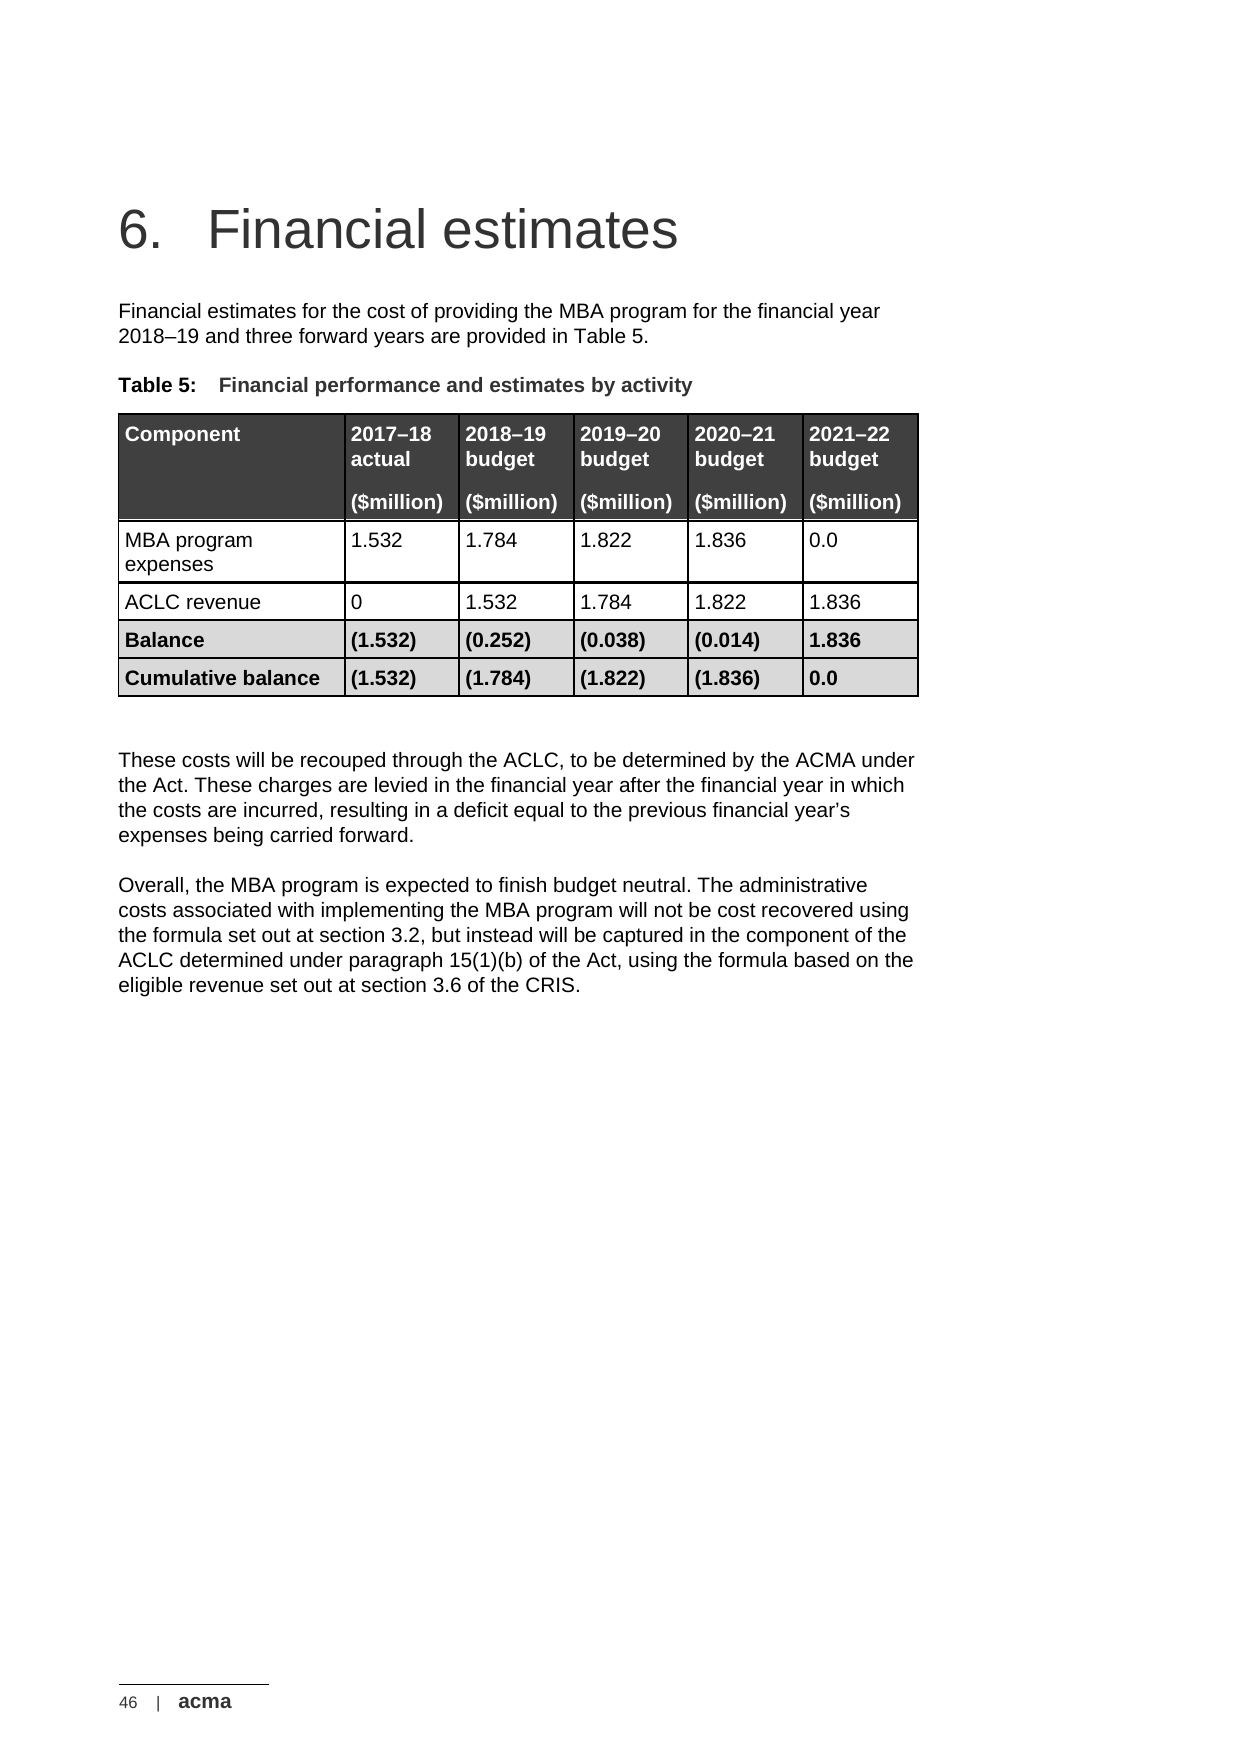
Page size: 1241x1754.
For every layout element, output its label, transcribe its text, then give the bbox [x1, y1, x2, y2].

table_header 2020–21 budget [689, 415, 802, 481]
table_cell ($million) [460, 481, 573, 519]
table_cell (0.038) [575, 621, 687, 657]
table_cell 1.836 [689, 522, 802, 581]
table_cell Balance [119, 621, 344, 657]
text These costs will be recouped through the ACLC, to be determined by the ACMA under the Act. These charges are levied in the financial year after the financial year in which the costs are incurred, resulting in a deficit equal to the previous financial year’s expenses being carried forward. [118, 747, 917, 847]
table_cell (0.252) [460, 621, 573, 657]
subtitle 6. Financial estimates [118, 203, 917, 260]
table_cell 1.784 [460, 522, 573, 581]
text Financial performance and estimates by activity [118, 372, 917, 396]
table_cell 1.822 [575, 522, 687, 581]
table_cell 1.784 [575, 584, 687, 619]
table_cell (0.014) [689, 621, 802, 657]
text Overall, the MBA program is expected to finish budget neutral. The administrative costs associated with implementing the MBA program will not be cost recovered using the formula set out at section 3.2, but instead will be captured in the component of the ACLC determined under paragraph 15(1)(b) of the Act, using the formula based on the eligible revenue set out at section 3.6 of the CRIS. [118, 872, 917, 997]
table_cell 1.836 [804, 621, 917, 657]
table_cell MBA program expenses [119, 522, 344, 581]
table_cell 0.0 [804, 522, 917, 581]
table_cell 1.532 [346, 522, 458, 581]
table_cell 1.836 [804, 584, 917, 619]
table_cell (1.822) [575, 659, 687, 695]
table_cell 1.532 [460, 584, 573, 619]
table_header Component [119, 415, 344, 519]
table_cell (1.784) [460, 659, 573, 695]
table_cell ACLC revenue [119, 584, 344, 619]
table_cell (1.532) [346, 659, 458, 695]
table_cell 1.822 [689, 584, 802, 619]
text Financial estimates for the cost of providing the MBA program for the financial year 2018–19 and three forward years are provided in Table 5. [118, 297, 917, 347]
table_header 2021–22 budget [804, 415, 917, 481]
table_cell (1.836) [689, 659, 802, 695]
table_cell ($million) [689, 481, 802, 519]
table_cell ($million) [804, 481, 917, 519]
table_cell 0 [346, 584, 458, 619]
table_cell Cumulative balance [119, 659, 344, 695]
table_header 2019–20 budget [575, 415, 687, 481]
table_header 2017–18 actual [346, 415, 458, 481]
table_header 2018–19 budget [460, 415, 573, 481]
table_cell (1.532) [346, 621, 458, 657]
table_cell 0.0 [804, 659, 917, 695]
table_cell ($million) [575, 481, 687, 519]
table_cell ($million) [346, 481, 458, 519]
